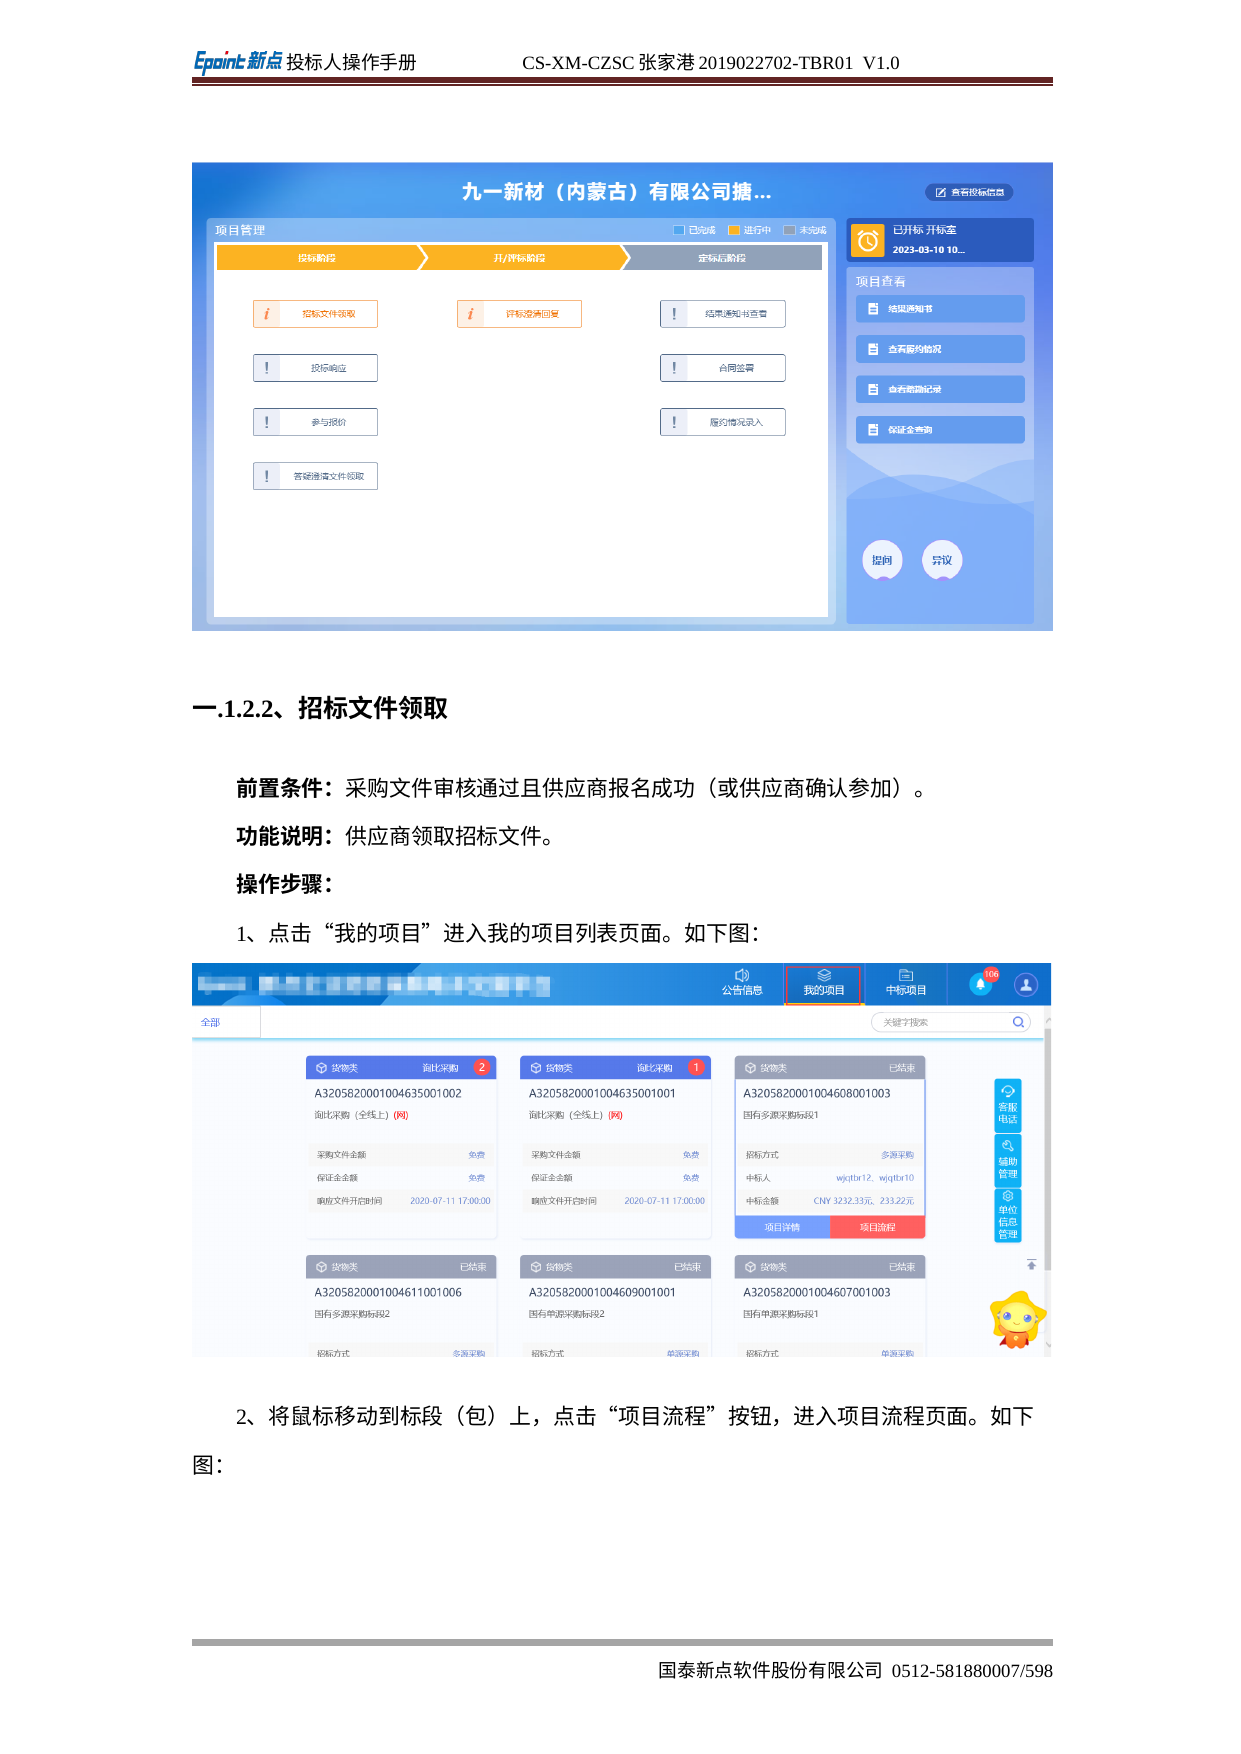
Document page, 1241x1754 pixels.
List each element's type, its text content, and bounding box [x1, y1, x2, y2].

subtitle 招标文件领取 [192, 674, 1053, 739]
picture [192, 162, 1053, 631]
picture [192, 963, 1052, 1357]
text 2、将鼠标移动到标段（包）上，点击“项目流程”按钮，进入项目流程页面。如下图： [192, 1399, 1053, 1480]
picture [194, 51, 283, 76]
text 前置条件：采购文件审核通过且供应商报名成功（或供应商确认参加）。 [192, 770, 1053, 803]
text 操作步骤： [192, 867, 1053, 899]
text 功能说明：供应商领取招标文件。 [192, 818, 1053, 851]
text 1、点击“我的项目”进入我的项目列表页面。如下图： [192, 915, 1053, 948]
